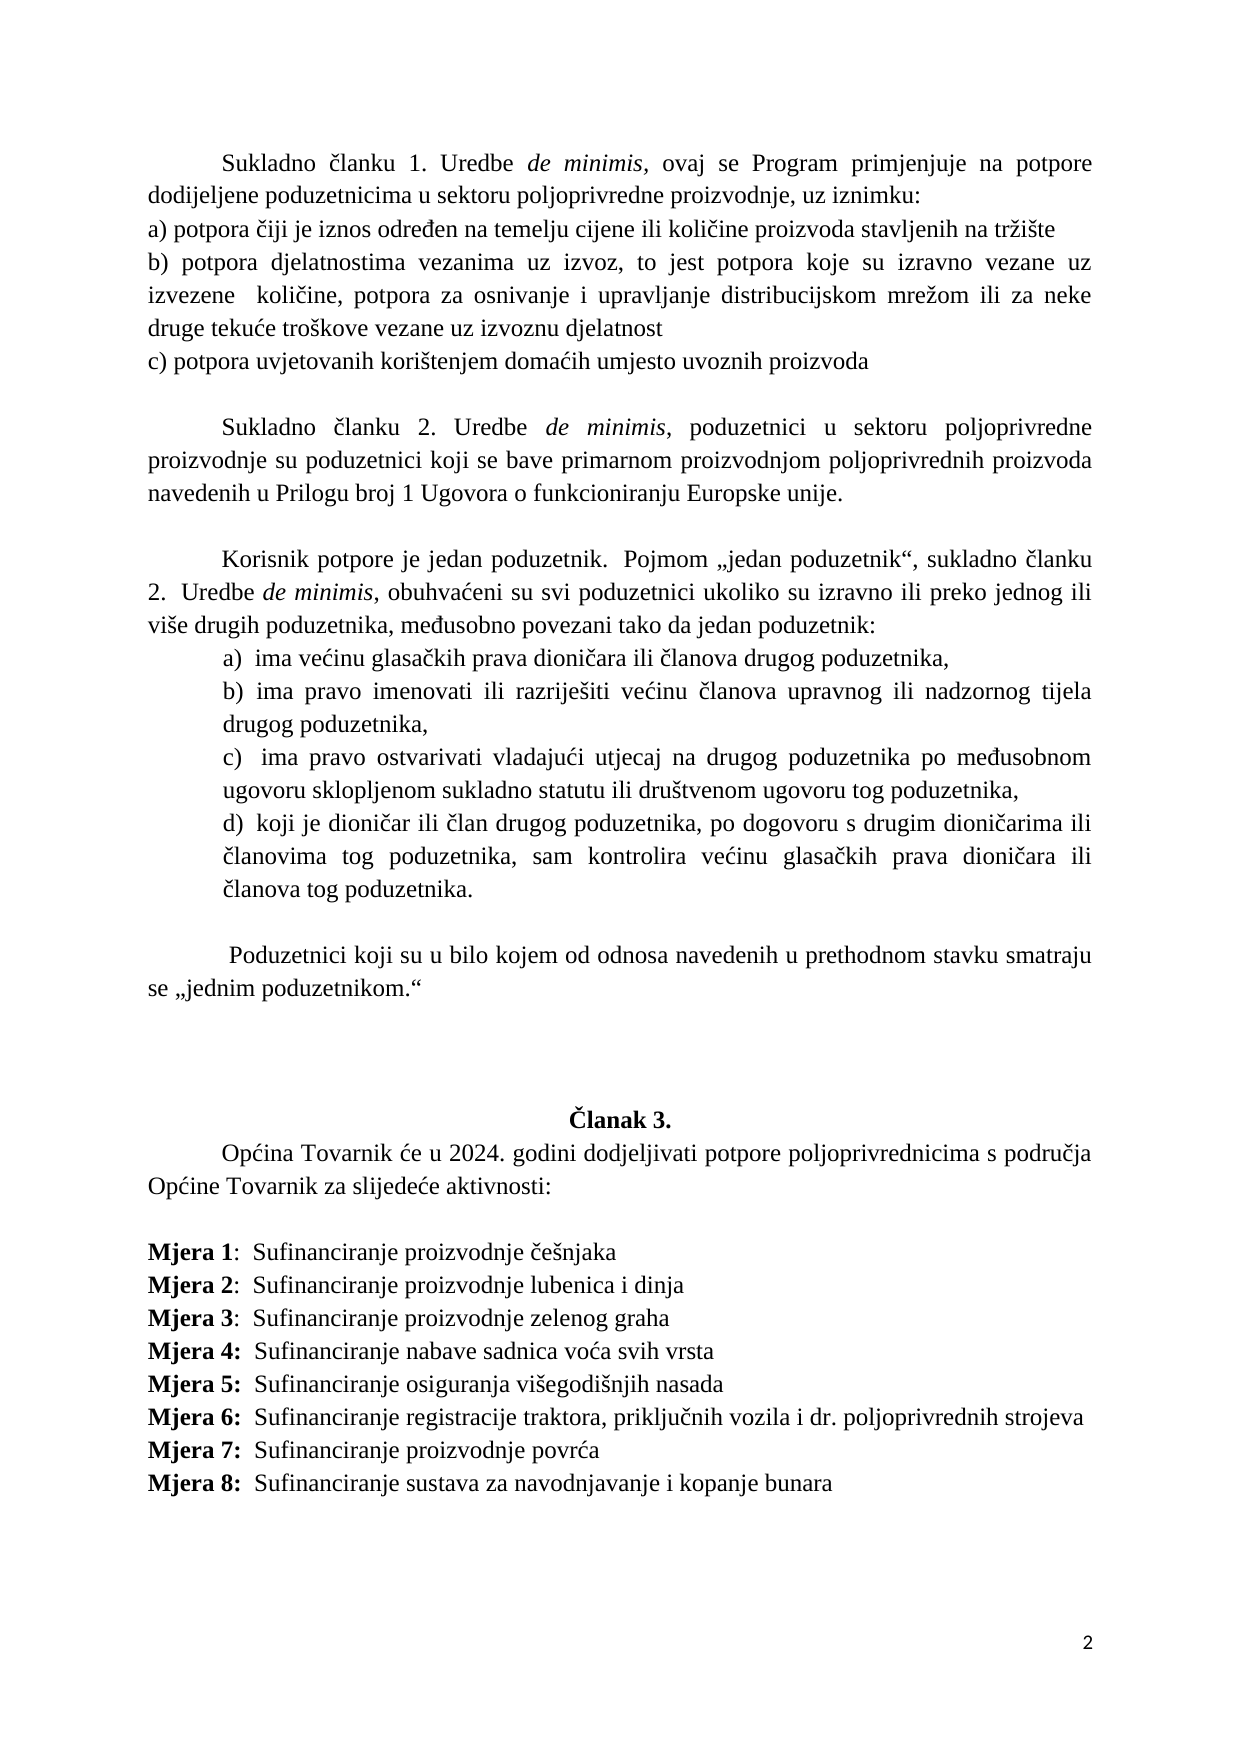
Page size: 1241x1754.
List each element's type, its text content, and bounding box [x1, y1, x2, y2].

text Mjera 2: Sufinanciranje proizvodnje lubenica i dinja [148, 1270, 1093, 1299]
text Korisnik potpore je jedan poduzetnik. Pojmom „jedan poduzetnik“, sukladno članku 2. Uredbe de minimis, obuhvaćeni su svi poduzetnici ukoliko su izravno ili preko jednog ili više drugih poduzetnika, međusobno povezani tako da jedan poduzetnik: [148, 544, 1093, 639]
text Sukladno članku 1. Uredbe de minimis, ovaj se Program primjenjuje na potpore dodijeljene poduzetnicima u sektoru poljoprivredne proizvodnje, uz iznimku: [148, 148, 1093, 209]
text c) potpora uvjetovanih korištenjem domaćih umjesto uvoznih proizvoda [148, 346, 1093, 374]
text a) potpora čiji je iznos određen na temelju cijene ili količine proizvoda stavljenih na tržište [148, 214, 1093, 242]
text a) ima većinu glasačkih prava dioničara ili članova drugog poduzetnika, [223, 643, 1093, 672]
text b) potpora djelatnostima vezanima uz izvoz, to jest potpora koje su izravno vezane uz izvezene količine, potpora za osnivanje i upravljanje distribucijskom mrežom ili za neke druge tekuće troškove vezane uz izvoznu djelatnost [148, 247, 1093, 341]
text Poduzetnici koji su u bilo kojem od odnosa navedenih u prethodnom stavku smatraju se „jednim poduzetnikom.“ [148, 940, 1093, 1002]
text b) ima pravo imenovati ili razriješiti većinu članova upravnog ili nadzornog tijela drugog poduzetnika, [223, 676, 1093, 738]
text Mjera 1: Sufinanciranje proizvodnje češnjaka [148, 1237, 1093, 1266]
text Mjera 6: Sufinanciranje registracije traktora, priključnih vozila i dr. poljoprivrednih strojeva [148, 1402, 1093, 1431]
text Mjera 5: Sufinanciranje osiguranja višegodišnjih nasada [148, 1369, 1093, 1398]
text c) ima pravo ostvarivati vladajući utjecaj na drugog poduzetnika po međusobnom ugovoru sklopljenom sukladno statutu ili društvenom ugovoru tog poduzetnika, [223, 742, 1093, 804]
text Mjera 7: Sufinanciranje proizvodnje povrća [148, 1435, 1093, 1464]
text Općina Tovarnik će u 2024. godini dodjeljivati potpore poljoprivrednicima s područja Općine Tovarnik za slijedeće aktivnosti: [148, 1138, 1093, 1200]
text Članak 3. [148, 1105, 1093, 1134]
text d) koji je dioničar ili član drugog poduzetnika, po dogovoru s drugim dioničarima ili članovima tog poduzetnika, sam kontrolira većinu glasačkih prava dioničara ili članova tog poduzetnika. [223, 808, 1093, 903]
text Sukladno članku 2. Uredbe de minimis, poduzetnici u sektoru poljoprivredne proizvodnje su poduzetnici koji se bave primarnom proizvodnjom poljoprivrednih proizvoda navedenih u Prilogu broj 1 Ugovora o funkcioniranju Europske unije. [148, 412, 1093, 507]
text Mjera 4: Sufinanciranje nabave sadnica voća svih vrsta [148, 1336, 1093, 1365]
text Mjera 8: Sufinanciranje sustava za navodnjavanje i kopanje bunara [148, 1468, 1093, 1497]
text Mjera 3: Sufinanciranje proizvodnje zelenog graha [148, 1303, 1093, 1332]
